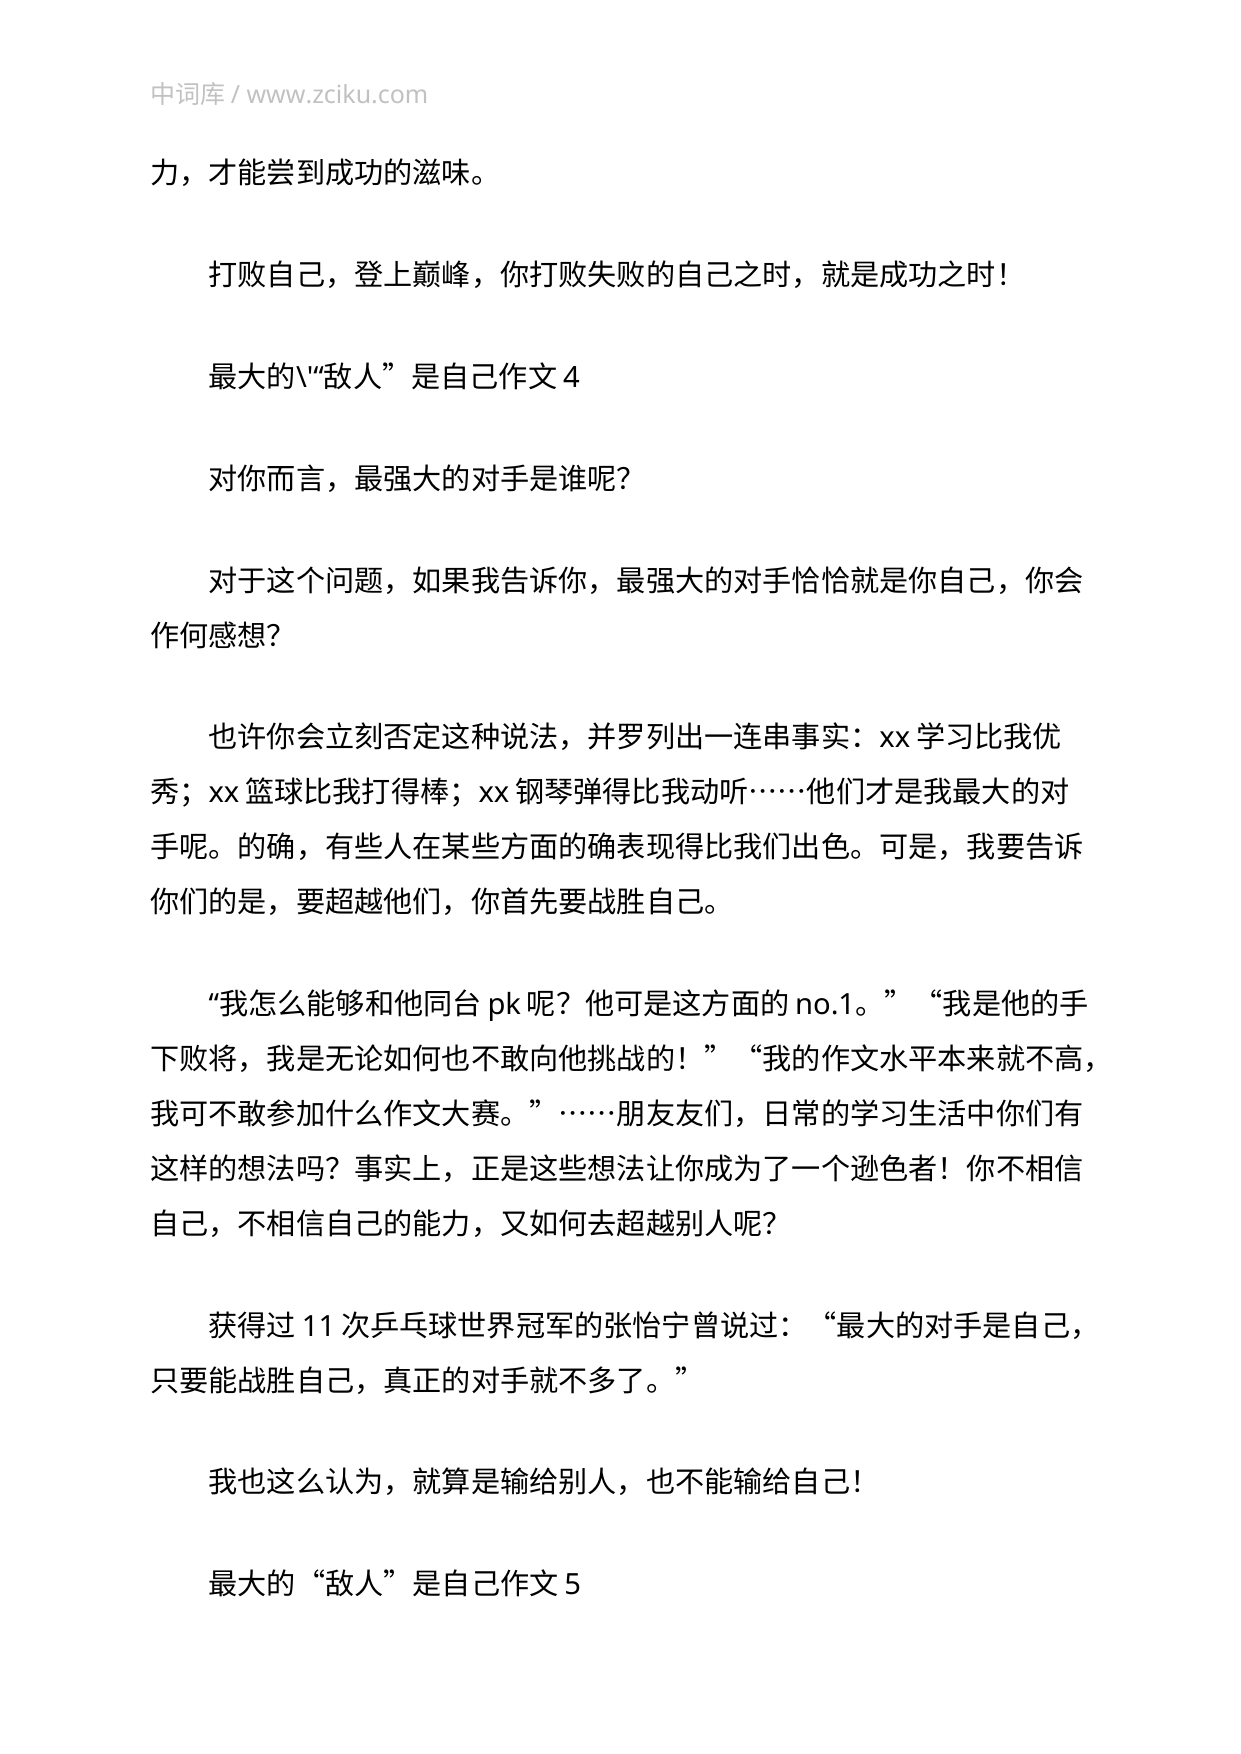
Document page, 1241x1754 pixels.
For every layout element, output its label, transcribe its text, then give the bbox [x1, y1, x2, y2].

text 对于这个问题，如果我告诉你，最强大的对手恰恰就是你自己，你会作何感想？ [150, 557, 1090, 654]
text 打败自己，登上巅峰，你打败失败的自己之时，就是成功之时！ [150, 252, 1090, 294]
text 也许你会立刻否定这种说法，并罗列出一连串事实：xx学习比我优秀；xx篮球比我打得棒；xx钢琴弹得比我动听……他们才是我最大的对手呢。的确，有些人在某些方面的确表现得比我们出色。可是，我要告诉你们的是，要超越他们，你首先要战胜自己。 [150, 714, 1090, 921]
text 对你而言，最强大的对手是谁呢？ [150, 456, 1090, 498]
text “我怎么能够和他同台pk呢？他可是这方面的no.1。”“我是他的手下败将，我是无论如何也不敢向他挑战的！”“我的作文水平本来就不高，我可不敢参加什么作文大赛。”……朋友友们，日常的学习生活中你们有这样的想法吗？事实上，正是这些想法让你成为了一个逊色者！你不相信自己，不相信自己的能力，又如何去超越别人呢？ [150, 981, 1090, 1243]
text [150, 150, 1090, 192]
text 我也这么认为，就算是输给别人，也不能输给自己！ [150, 1459, 1090, 1501]
text 最大的\'“敌人”是自己作文4 [150, 353, 1090, 396]
text 最大的“敌人”是自己作文5 [150, 1561, 1090, 1603]
text 获得过11次乒乓球世界冠军的张怡宁曾说过：“最大的对手是自己，只要能战胜自己，真正的对手就不多了。” [150, 1302, 1090, 1399]
